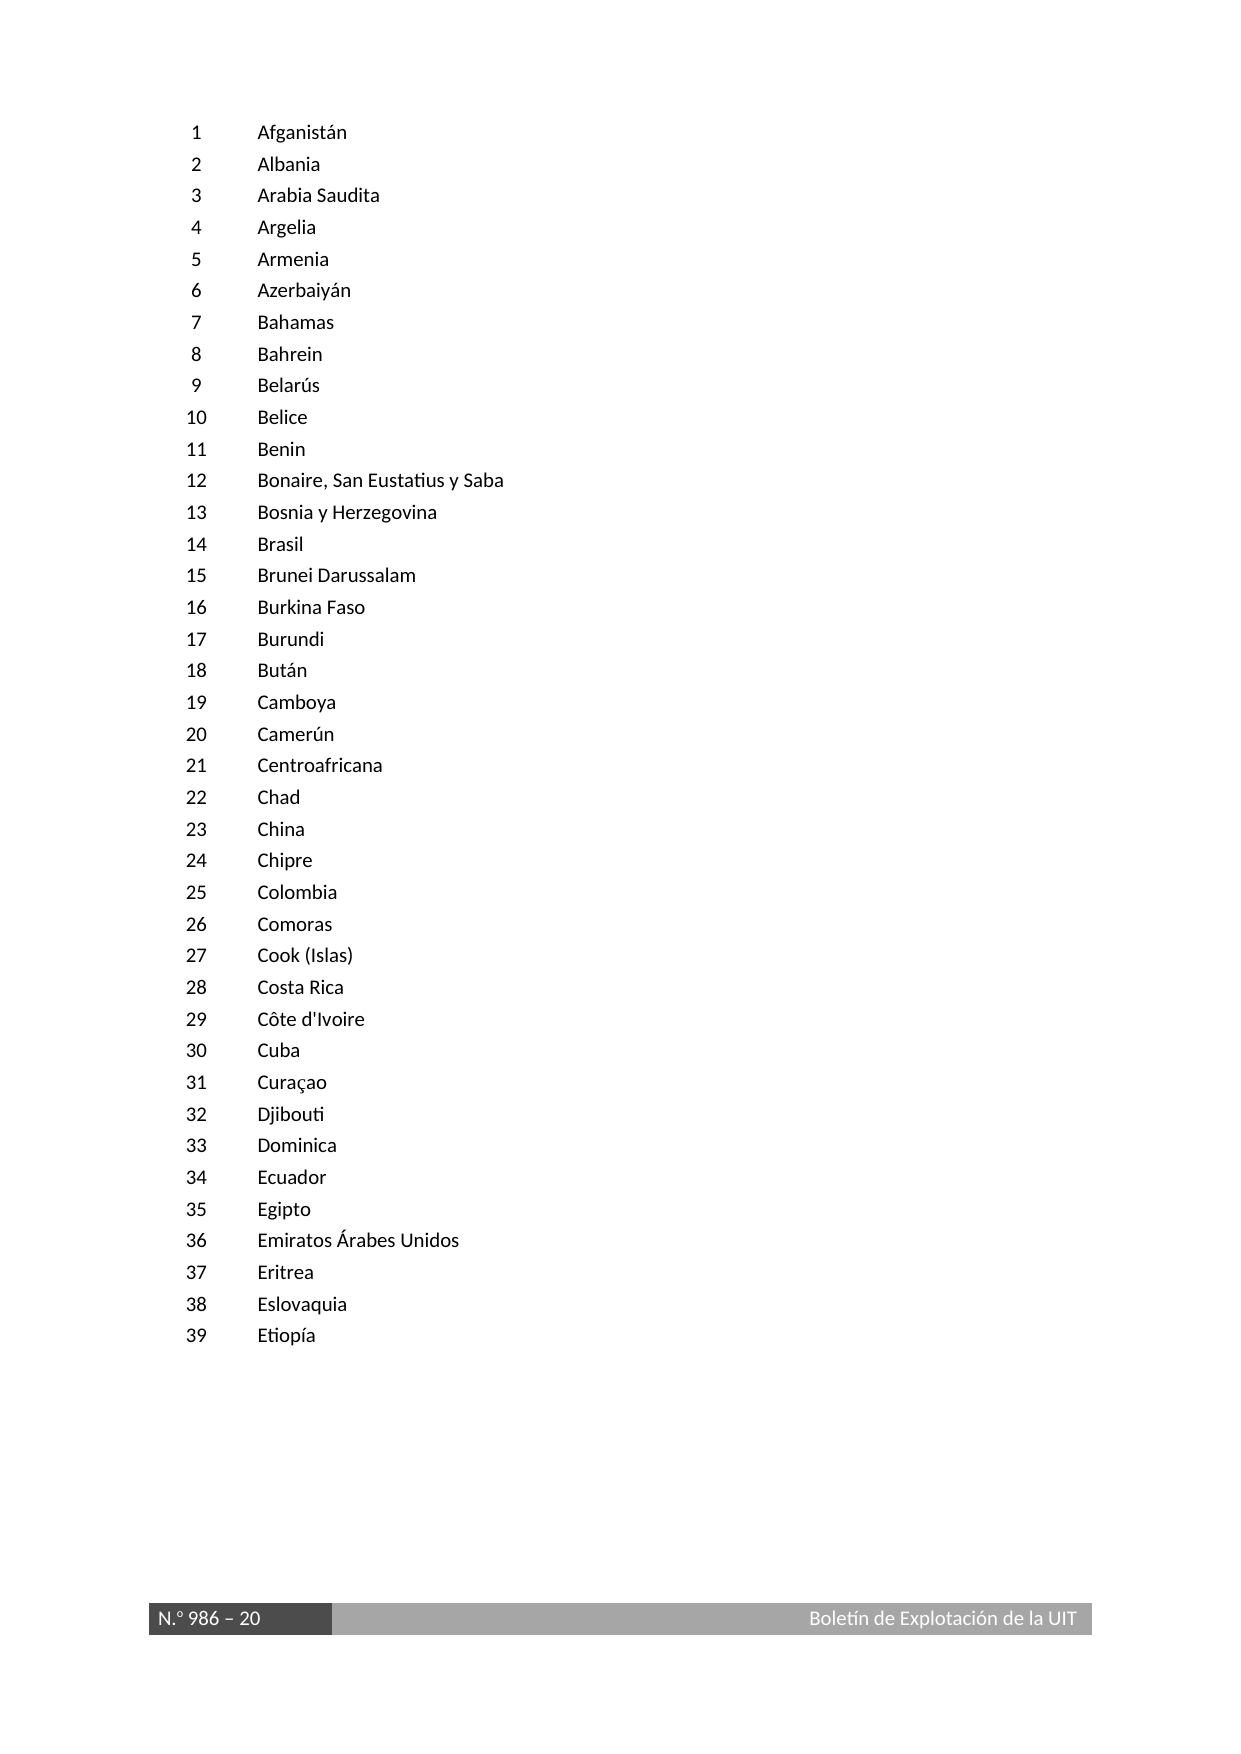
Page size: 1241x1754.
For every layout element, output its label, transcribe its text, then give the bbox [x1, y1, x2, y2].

table_cell 34 [146, 1164, 246, 1196]
table_cell 20 [146, 721, 246, 752]
table_cell 25 [146, 879, 246, 911]
table_header 1 [146, 119, 246, 151]
table_cell 28 [146, 974, 246, 1006]
table_cell 33 [146, 1133, 246, 1164]
table_cell 15 [146, 563, 246, 594]
table_header Afganistán [246, 119, 650, 151]
table_cell 37 [146, 1259, 246, 1291]
table_cell Curaçao [246, 1069, 650, 1101]
table_cell Arabia Saudita [246, 183, 650, 214]
table_cell 36 [146, 1228, 246, 1259]
table_cell 30 [146, 1038, 246, 1069]
table_cell 17 [146, 626, 246, 657]
table_cell Bahamas [246, 309, 650, 341]
table_cell 21 [146, 753, 246, 784]
table_cell 6 [146, 278, 246, 309]
table_cell 38 [146, 1291, 246, 1322]
table_cell Bután [246, 658, 650, 689]
table_cell 4 [146, 214, 246, 246]
table_cell Colombia [246, 879, 650, 911]
table_cell Chipre [246, 848, 650, 879]
table_cell Camboya [246, 689, 650, 721]
table_cell 23 [146, 816, 246, 847]
table_cell Eslovaquia [246, 1291, 650, 1322]
table_cell 7 [146, 309, 246, 341]
table_cell 10 [146, 404, 246, 436]
table_cell Eritrea [246, 1259, 650, 1291]
table_cell 31 [146, 1069, 246, 1101]
table_cell Brasil [246, 531, 650, 562]
table_cell 24 [146, 848, 246, 879]
table_cell 35 [146, 1196, 246, 1227]
table_cell Benin [246, 436, 650, 467]
table_cell 16 [146, 594, 246, 626]
table_cell 8 [146, 341, 246, 372]
table_cell Bonaire, San Eustatius y Saba [246, 468, 650, 499]
table_cell 22 [146, 784, 246, 816]
table_cell 27 [146, 943, 246, 974]
table_cell Dominica [246, 1133, 650, 1164]
table_cell Bahrein [246, 341, 650, 372]
table_cell Cook (Islas) [246, 943, 650, 974]
table_cell 29 [146, 1006, 246, 1037]
table_cell Argelia [246, 214, 650, 246]
table_cell Chad [246, 784, 650, 816]
table_cell 32 [146, 1101, 246, 1132]
table_cell Comoras [246, 911, 650, 942]
table_cell Albania [246, 151, 650, 182]
table_cell Burkina Faso [246, 594, 650, 626]
table_cell 26 [146, 911, 246, 942]
table_cell Emiratos Árabes Unidos [246, 1228, 650, 1259]
table_cell Camerún [246, 721, 650, 752]
table_cell Belarús [246, 373, 650, 404]
table_cell Armenia [246, 246, 650, 277]
table_cell Azerbaiyán [246, 278, 650, 309]
table_cell 2 [146, 151, 246, 182]
table_cell 18 [146, 658, 246, 689]
table_cell Egipto [246, 1196, 650, 1227]
table_cell Côte d'Ivoire [246, 1006, 650, 1037]
table_cell Centroafricana [246, 753, 650, 784]
table_cell Burundi [246, 626, 650, 657]
table_cell 19 [146, 689, 246, 721]
table_cell 13 [146, 499, 246, 531]
table_cell 12 [146, 468, 246, 499]
table_cell 14 [146, 531, 246, 562]
table_cell 11 [146, 436, 246, 467]
table_cell Etiopía [246, 1323, 650, 1354]
table_cell 3 [146, 183, 246, 214]
table_cell 9 [146, 373, 246, 404]
table_cell China [246, 816, 650, 847]
table_cell Cuba [246, 1038, 650, 1069]
table_cell Belice [246, 404, 650, 436]
table_cell Ecuador [246, 1164, 650, 1196]
table_cell Bosnia y Herzegovina [246, 499, 650, 531]
table_cell 5 [146, 246, 246, 277]
table_cell Brunei Darussalam [246, 563, 650, 594]
table_cell 39 [146, 1323, 246, 1354]
table_cell Djibouti [246, 1101, 650, 1132]
table_cell Costa Rica [246, 974, 650, 1006]
